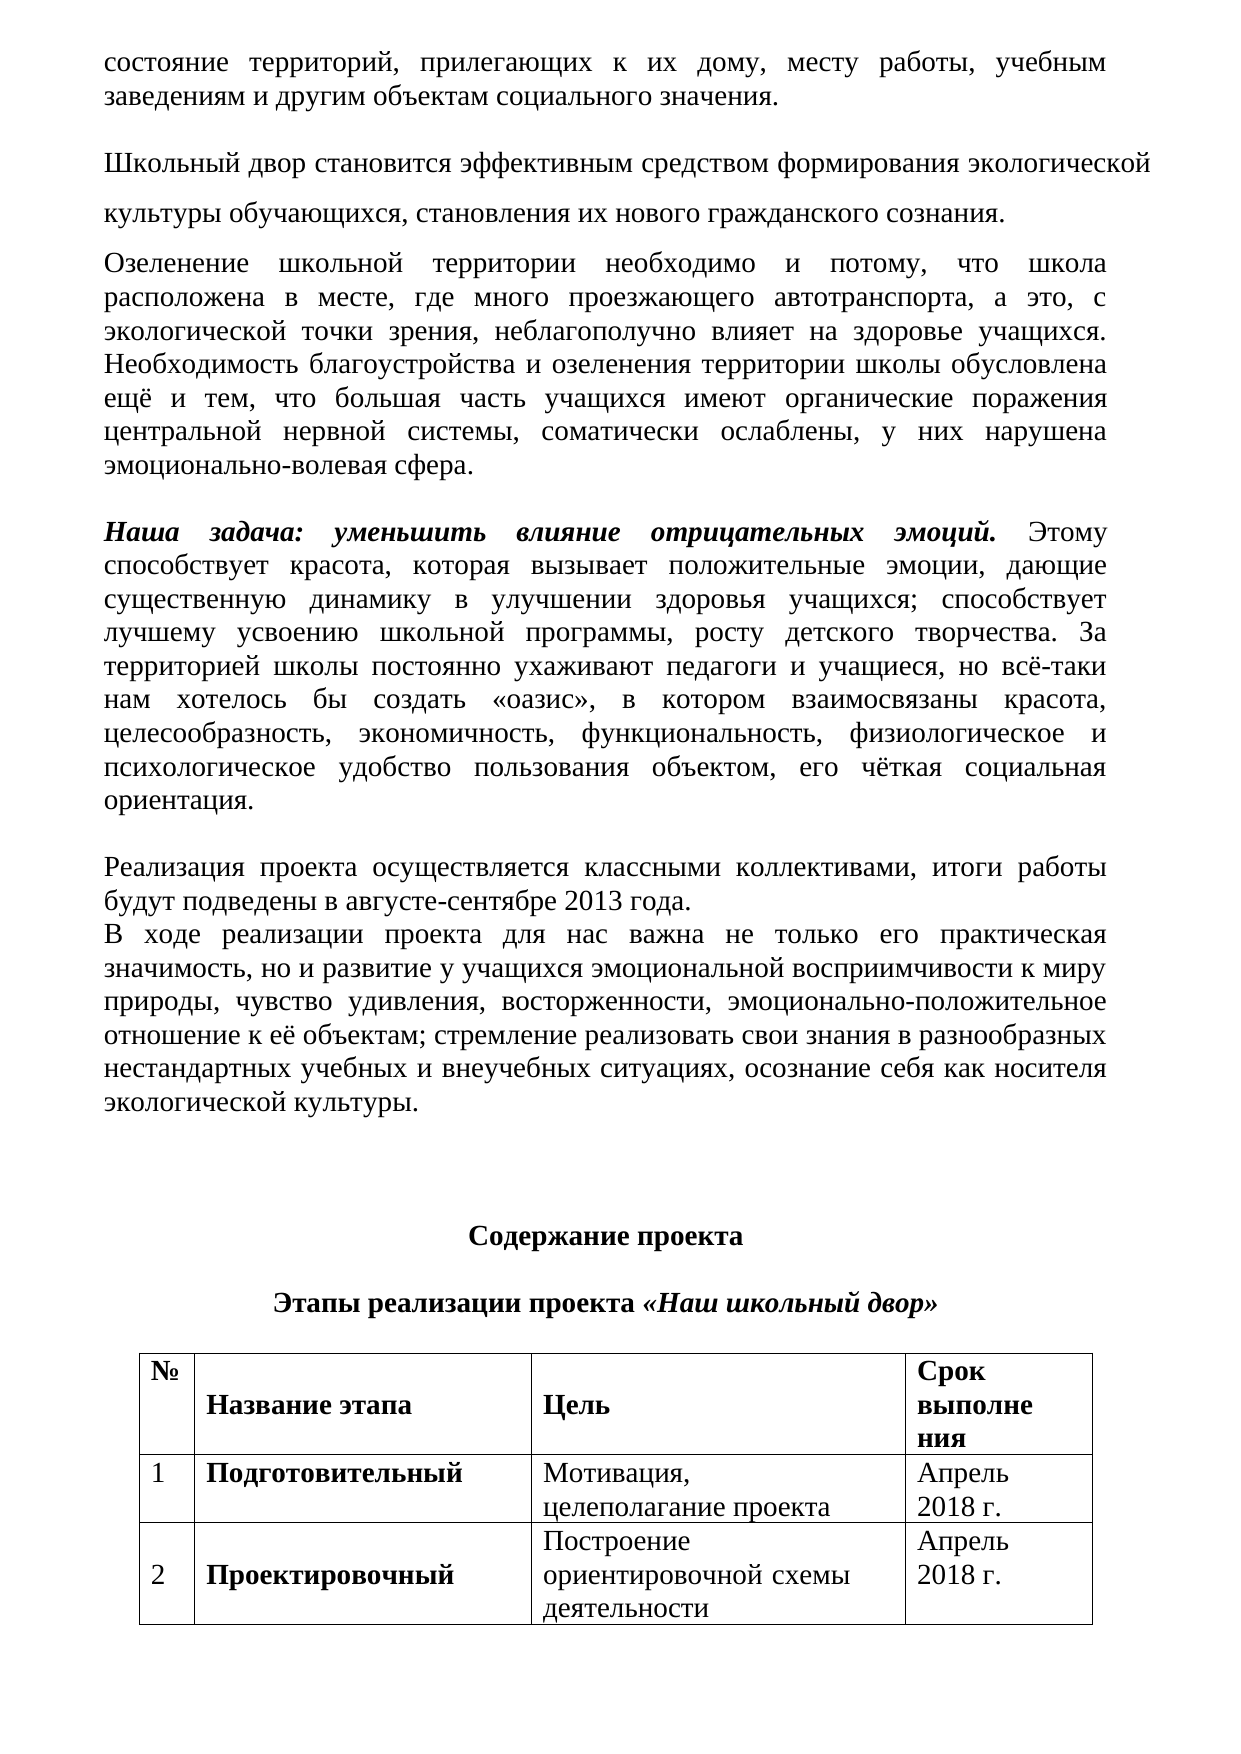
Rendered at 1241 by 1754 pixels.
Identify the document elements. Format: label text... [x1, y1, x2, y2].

table_header Цель [532, 1354, 905, 1454]
text Реализация проекта осуществляется классными коллективами, итоги работы будут подведены в августе-сентябре 2013 года. [103, 849, 1107, 916]
text Озеленение школьной территории необходимо и потому, что школа расположена в месте, где много проезжающего автотранспорта, а это, с экологической точки зрения, неблагополучно влияет на здоровье учащихся. Необходимость благоустройства и озеленения территории школы обусловлена ещё и тем, что большая часть учащихся имеют органические поражения центральной нервной системы, соматически ослаблены, у них нарушена эмоционально-волевая сфера. [103, 246, 1107, 480]
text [103, 44, 1107, 111]
table_cell Апрель 2018 г. [906, 1455, 1092, 1522]
table_cell Апрель 2018 г. [906, 1523, 1092, 1624]
table_cell Мотивация, целеполагание проекта [532, 1455, 905, 1522]
table_cell Проектировочный [195, 1523, 531, 1624]
table_header Срок выполнения [906, 1354, 1092, 1454]
table_cell Подготовительный [195, 1455, 531, 1522]
table_header № [140, 1354, 194, 1454]
text Школьный двор становится эффективным средством формирования экологической культуры обучающихся, становления их нового гражданского сознания. [103, 145, 1152, 229]
text Наша задача: уменьшить влияние отрицательных эмоций. Этому способствует красота, которая вызывает положительные эмоции, дающие существенную динамику в улучшении здоровья учащихся; способствует лучшему усвоению школьной программы, росту детского творчества. За территорией школы постоянно ухаживают педагоги и учащиеся, но всё-таки нам хотелось бы создать «оазис», в котором взаимосвязаны красота, целесообразность, экономичность, функциональность, физиологическое и психологическое удобство пользования объектом, его чёткая социальная ориентация. [103, 514, 1107, 816]
table_cell 1 [140, 1455, 194, 1522]
table_header Название этапа [195, 1354, 531, 1454]
table_cell 2 [140, 1523, 194, 1624]
text Этапы реализации проекта «Наш школьный двор» [103, 1285, 1107, 1319]
table_cell Построение ориентировочной схемы деятельности [532, 1523, 905, 1624]
text В ходе реализации проекта для нас важна не только его практическая значимость, но и развитие у учащихся эмоциональной восприимчивости к миру природы, чувство удивления, восторженности, эмоционально-положительное отношение к её объектам; стремление реализовать свои знания в разнообразных нестандартных учебных и внеучебных ситуациях, осознание себя как носителя экологической культуры. [103, 916, 1107, 1118]
text Содержание проекта [103, 1218, 1107, 1252]
